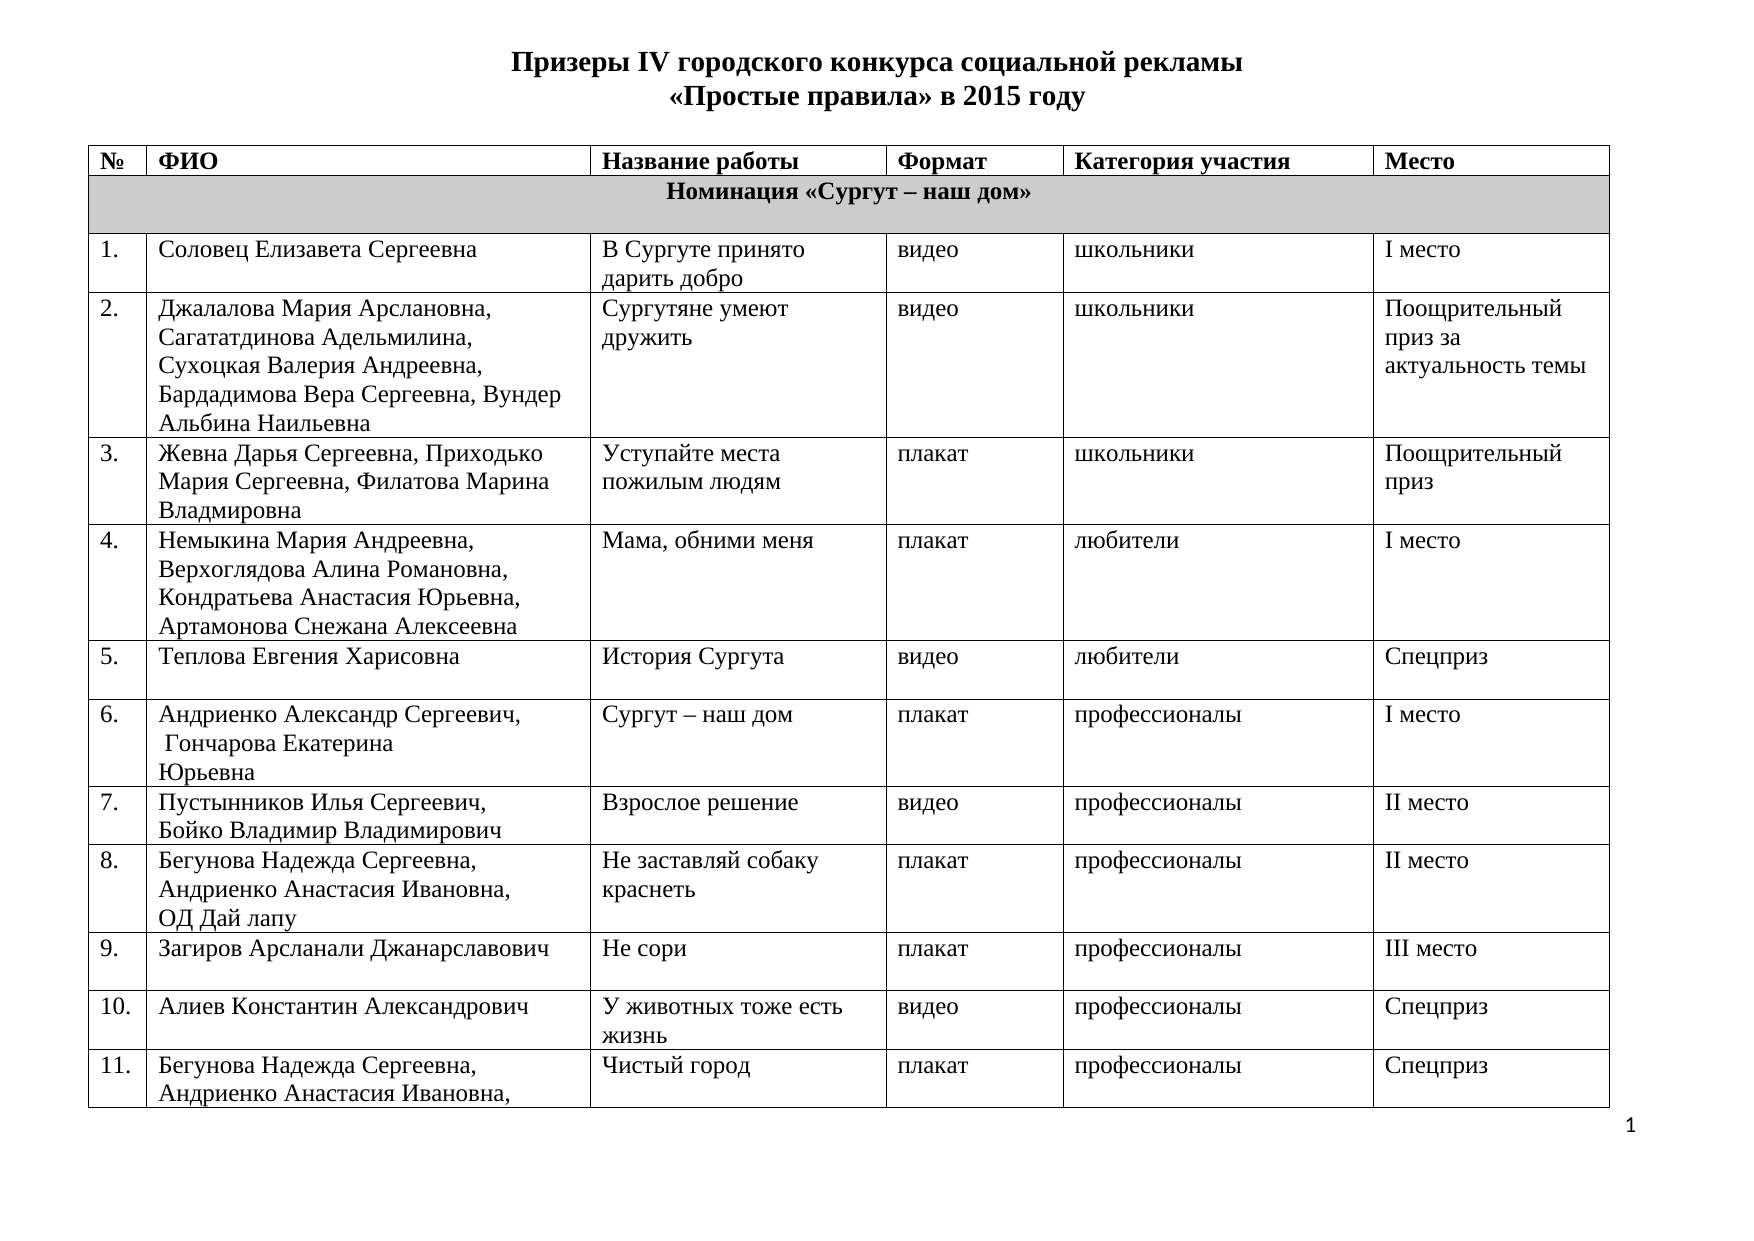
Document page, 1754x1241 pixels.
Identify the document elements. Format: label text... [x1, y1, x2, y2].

table_cell II место [1374, 845, 1609, 932]
table_cell 5. [89, 641, 146, 698]
table_cell Спецприз [1374, 991, 1609, 1049]
table_cell Поощрительный приз за актуальность темы [1374, 293, 1609, 437]
table_cell Жевна Дарья Сергеевна, Приходько Мария Сергеевна, Филатова Марина Владмировна [147, 438, 590, 524]
table_cell I место [1374, 525, 1609, 640]
table_cell Спецприз [1374, 1050, 1609, 1107]
table_cell профессионалы [1064, 787, 1373, 844]
text «Простые правила» в 2015 году [118, 78, 1636, 111]
table_cell Пустынников Илья Сергеевич, Бойко Владимир Владимирович [147, 787, 590, 844]
table_cell любители [1064, 525, 1373, 640]
table_header ФИО [147, 146, 590, 175]
table_cell Номинация «Сургут – наш дом» [89, 176, 1609, 233]
table_header Название работы [591, 146, 886, 175]
table_cell Загиров Арсланали Джанарславович [147, 933, 590, 990]
table_cell видео [887, 641, 1063, 698]
table_cell У животных тоже есть жизнь [591, 991, 886, 1049]
table_cell школьники [1064, 293, 1373, 437]
table_cell 6. [89, 700, 146, 786]
table_cell Джалалова Мария Арслановна, Сагататдинова Адельмилина, Сухоцкая Валерия Андреевна, Бардадимова Вера Сергеевна, Вундер Альбина Наильевна [147, 293, 590, 437]
table_cell плакат [887, 845, 1063, 932]
table_cell II место [1374, 787, 1609, 844]
table_header Место [1374, 146, 1609, 175]
table_cell Не сори [591, 933, 886, 990]
table_cell Немыкина Мария Андреевна, Верхоглядова Алина Романовна, Кондратьева Анастасия Юрьевна, Артамонова Снежана Алексеевна [147, 525, 590, 640]
table_cell Андриенко Александр Сергеевич, Гончарова Екатерина Юрьевна [147, 700, 590, 786]
table_cell 11. [89, 1050, 146, 1107]
table_cell 4. [89, 525, 146, 640]
table_cell Сургутяне умеют дружить [591, 293, 886, 437]
table_cell 3. [89, 438, 146, 524]
table_cell В Сургуте принято дарить добро [591, 234, 886, 292]
table_cell Спецприз [1374, 641, 1609, 698]
table_cell любители [1064, 641, 1373, 698]
table_cell 8. [89, 845, 146, 932]
table_cell профессионалы [1064, 700, 1373, 786]
table_cell Соловец Елизавета Сергеевна [147, 234, 590, 292]
table_cell профессионалы [1064, 1050, 1373, 1107]
table_cell видео [887, 293, 1063, 437]
table_cell плакат [887, 438, 1063, 524]
table_cell 2. [89, 293, 146, 437]
table_cell I место [1374, 700, 1609, 786]
table_cell Мама, обними меня [591, 525, 886, 640]
table_cell профессионалы [1064, 845, 1373, 932]
table_cell плакат [887, 933, 1063, 990]
table_cell плакат [887, 1050, 1063, 1107]
table_cell профессионалы [1064, 991, 1373, 1049]
table_cell видео [887, 234, 1063, 292]
text Призеры IV городского конкурса социальной рекламы [118, 44, 1636, 78]
table_cell Взрослое решение [591, 787, 886, 844]
table_cell профессионалы [1064, 933, 1373, 990]
table_header Категория участия [1064, 146, 1373, 175]
table_cell Уступайте места пожилым людям [591, 438, 886, 524]
table_cell школьники [1064, 438, 1373, 524]
table_cell Поощрительный приз [1374, 438, 1609, 524]
table_cell 10. [89, 991, 146, 1049]
table_cell 7. [89, 787, 146, 844]
table_header Формат [887, 146, 1063, 175]
table_cell I место [1374, 234, 1609, 292]
table_cell 1. [89, 234, 146, 292]
table_cell плакат [887, 525, 1063, 640]
table_cell Теплова Евгения Харисовна [147, 641, 590, 698]
table_cell Сургут – наш дом [591, 700, 886, 786]
table_cell 9. [89, 933, 146, 990]
table_cell Не заставляй собаку краснеть [591, 845, 886, 932]
table_cell видео [887, 991, 1063, 1049]
table_cell видео [887, 787, 1063, 844]
table_cell Алиев Константин Александрович [147, 991, 590, 1049]
table_header № [89, 146, 146, 175]
table_cell плакат [887, 700, 1063, 786]
table_cell Бегунова Надежда Сергеевна, Андриенко Анастасия Ивановна, ОД Дай лапу [147, 845, 590, 932]
table_cell III место [1374, 933, 1609, 990]
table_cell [147, 1050, 590, 1107]
table_cell Чистый город [591, 1050, 886, 1107]
table_cell школьники [1064, 234, 1373, 292]
table_cell История Сургута [591, 641, 886, 698]
